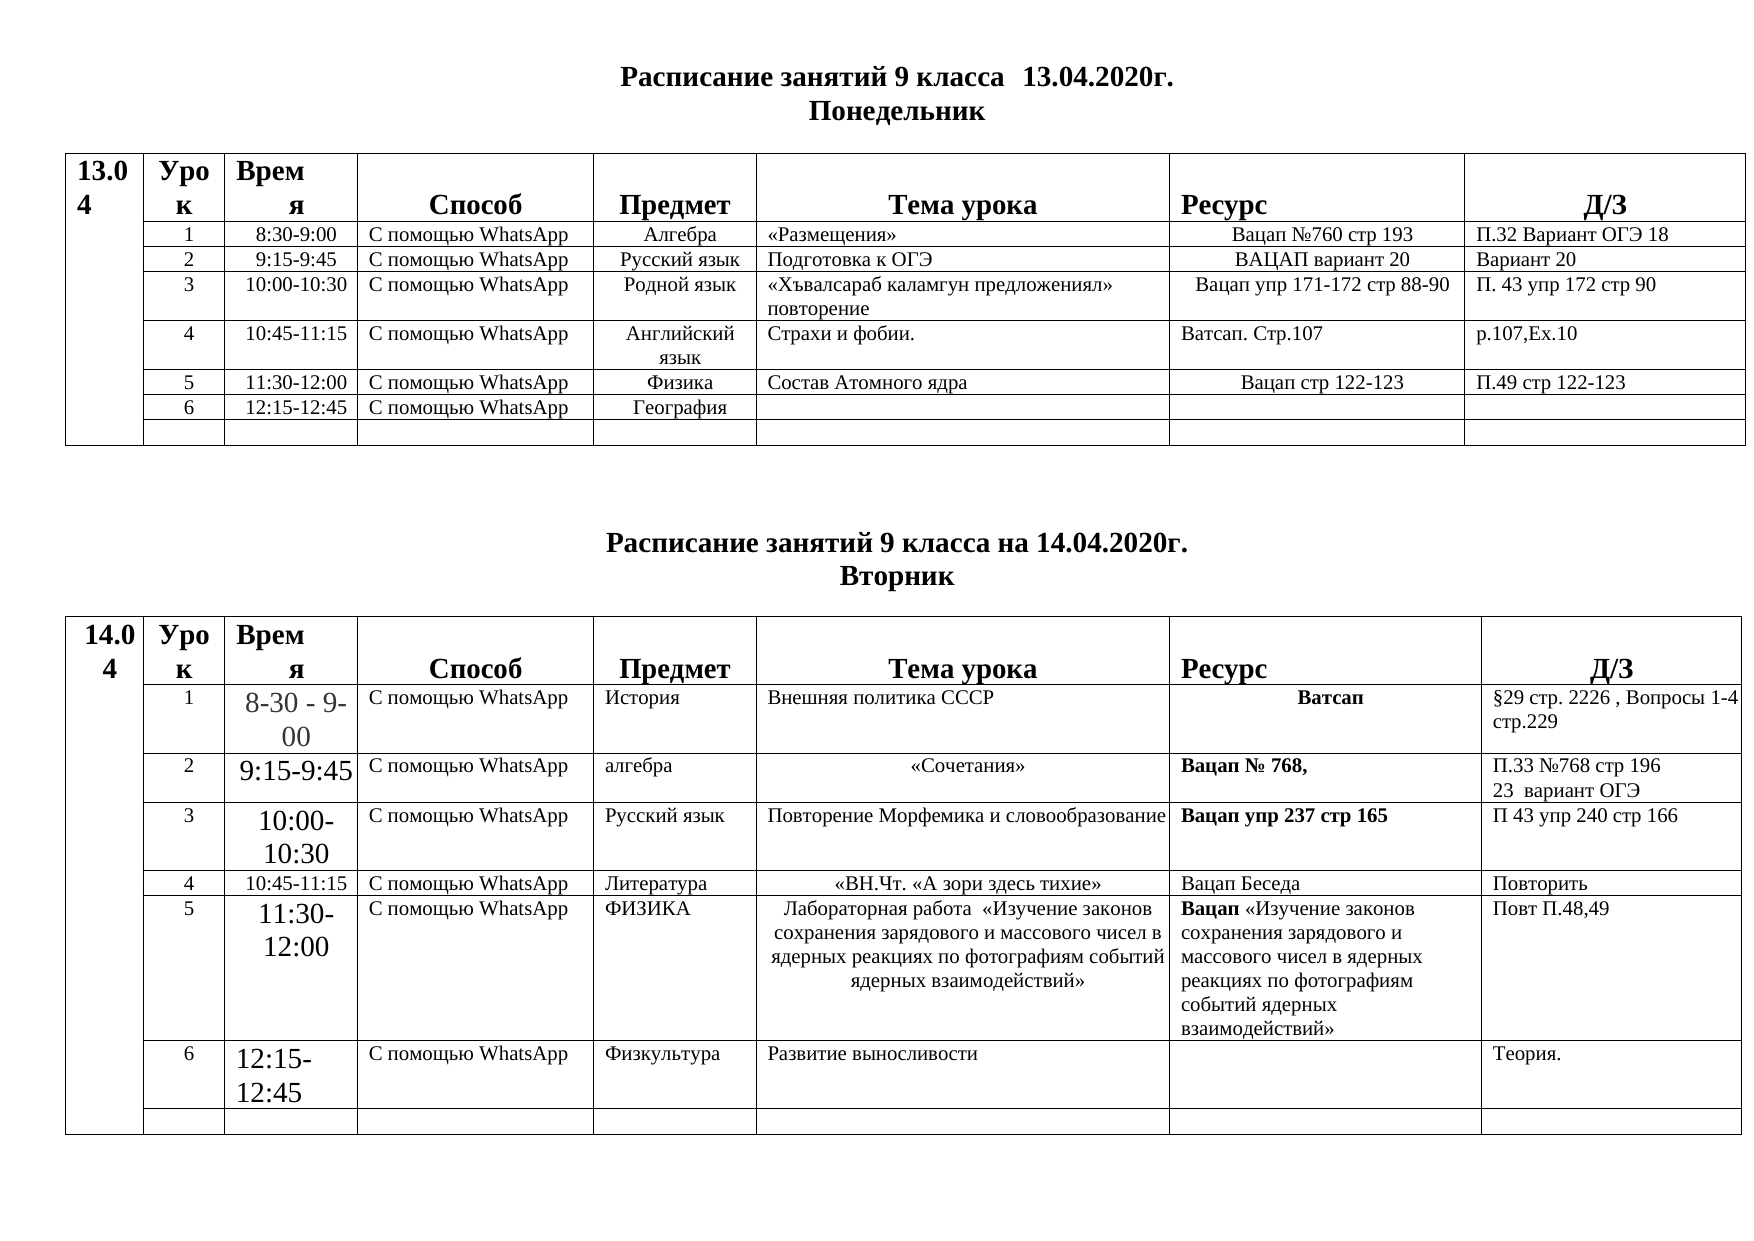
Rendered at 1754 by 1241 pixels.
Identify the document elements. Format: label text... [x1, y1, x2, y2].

table_header Время [225, 617, 357, 684]
table_cell [225, 420, 357, 445]
table_cell [358, 1109, 593, 1133]
table_header Д/З [1482, 617, 1741, 684]
table_cell 4 [144, 321, 224, 369]
table_cell Теория. [1482, 1041, 1741, 1108]
table_cell 6 [144, 1041, 224, 1108]
table_cell Русский язык [594, 803, 756, 870]
table_header Урок [144, 154, 224, 221]
table_cell ВАЦАП вариант 20 [1170, 247, 1464, 271]
table_cell [594, 1109, 756, 1133]
table_cell Развитие выносливости [757, 1041, 1169, 1108]
table_cell Вацап «Изучение законов сохранения зарядового и массового чисел в ядерных реакциях по фотографиям событий ядерных взаимодействий» [1170, 896, 1481, 1040]
table_cell С помощью WhatsАpp [358, 896, 593, 1040]
table_cell История [594, 685, 756, 752]
table_cell С помощью WhatsАpp [358, 685, 593, 752]
table_cell П.33 №768 стр 196 23 вариант ОГЭ [1482, 754, 1741, 802]
table_header Д/З [1465, 154, 1745, 221]
table_cell 4 [144, 871, 224, 895]
table_cell [757, 420, 1169, 445]
table_cell [1170, 1041, 1481, 1108]
table_header Тема урока [757, 617, 1169, 684]
table_header Способ [358, 154, 593, 221]
table_cell 1 [144, 222, 224, 246]
table_cell ФИЗИКА [594, 896, 756, 1040]
table_cell Вацап упр 171-172 стр 88-90 [1170, 272, 1464, 320]
table_cell С помощью WhatsАpp [358, 370, 593, 394]
table_cell [1465, 420, 1745, 445]
table_cell Литература [594, 871, 756, 895]
table_cell С помощью WhatsАpp [358, 222, 593, 246]
table_cell [358, 420, 593, 445]
table_cell Физкультура [594, 1041, 756, 1108]
table_cell 3 [144, 272, 224, 320]
table_cell Физика [594, 370, 756, 394]
table_cell [144, 1109, 224, 1133]
table_cell 8:30-9:00 [225, 222, 357, 246]
table_cell П.49 стр 122-123 [1465, 370, 1745, 394]
table_cell Внешняя политика СССР [757, 685, 1169, 752]
text Понедельник [65, 93, 1729, 126]
table_cell С помощью WhatsАpp [358, 754, 593, 802]
table_header Время [225, 154, 357, 221]
table_cell 2 [144, 247, 224, 271]
table_cell Алгебра [594, 222, 756, 246]
table_header Тема урока [757, 154, 1169, 221]
table_cell С помощью WhatsАpp [358, 321, 593, 369]
table_cell [757, 1109, 1169, 1133]
text Расписание занятий 9 класса на 14.04.2020г. [65, 525, 1729, 558]
table_cell 5 [144, 370, 224, 394]
table_cell Ватсап. Стр.107 [1170, 321, 1464, 369]
table_cell [1170, 395, 1464, 419]
table_cell 11:30-12:00 [225, 896, 357, 1040]
table_cell 10:00-10:30 [225, 272, 357, 320]
table_cell Вацап № 768, [1170, 754, 1481, 802]
table_cell «Сочетания» [757, 754, 1169, 802]
table_cell [594, 420, 756, 445]
table_cell Страхи и фобии. [757, 321, 1169, 369]
table_cell География [594, 395, 756, 419]
table_cell П. 43 упр 172 стр 90 [1465, 272, 1745, 320]
table_header 13.04 [66, 154, 143, 445]
table_cell «ВН.Чт. «А зори здесь тихие» [757, 871, 1169, 895]
table_cell 9:15-9:45 [225, 247, 357, 271]
table_cell 2 [144, 754, 224, 802]
table_header Способ [358, 617, 593, 684]
table_cell Родной язык [594, 272, 756, 320]
table_cell 3 [144, 803, 224, 870]
table_cell Английский язык [594, 321, 756, 369]
table_header Ресурс [1170, 617, 1481, 684]
table_cell [1482, 1109, 1741, 1133]
table_cell [1465, 395, 1745, 419]
table_cell [144, 420, 224, 445]
table_cell Ватсап [1170, 685, 1481, 752]
table_cell [1170, 1109, 1481, 1133]
table_cell 8-30 - 9-00 [225, 685, 357, 752]
table_header Предмет [594, 154, 756, 221]
table_cell Повт П.48,49 [1482, 896, 1741, 1040]
table_cell Вацап стр 122-123 [1170, 370, 1464, 394]
table_cell Вацап Беседа [1170, 871, 1481, 895]
text Расписание занятий 9 класса 13.04.2020г. [65, 59, 1729, 93]
table_cell Вариант 20 [1465, 247, 1745, 271]
table_cell С помощью WhatsАpp [358, 871, 593, 895]
table_cell [757, 395, 1169, 419]
table_cell 10:45-11:15 [225, 321, 357, 369]
table_cell Повторить [1482, 871, 1741, 895]
table_cell 5 [144, 896, 224, 1040]
table_cell Повторение Морфемика и словообразование [757, 803, 1169, 870]
table_cell Вацап №760 стр 193 [1170, 222, 1464, 246]
table_cell 12:15-12:45 [225, 1041, 357, 1108]
table_header 14.04 [66, 617, 143, 1133]
table_cell Состав Атомного ядра [757, 370, 1169, 394]
table_header Предмет [594, 617, 756, 684]
table_header Урок [144, 617, 224, 684]
table_cell Вацап упр 237 стр 165 [1170, 803, 1481, 870]
table_header Ресурс [1170, 154, 1464, 221]
table_cell С помощью WhatsАpp [358, 395, 593, 419]
table_cell Русский язык [594, 247, 756, 271]
table_cell П.32 Вариант ОГЭ 18 [1465, 222, 1745, 246]
table_cell 10:45-11:15 [225, 871, 357, 895]
table_cell П 43 упр 240 стр 166 [1482, 803, 1741, 870]
table_cell 11:30-12:00 [225, 370, 357, 394]
table_cell 6 [144, 395, 224, 419]
table_cell С помощью WhatsАpp [358, 1041, 593, 1108]
table_cell С помощью WhatsАpp [358, 272, 593, 320]
table_cell §29 стр. 2226 , Вопросы 1-4 стр.229 [1482, 685, 1741, 752]
table_cell 9:15-9:45 [225, 754, 357, 802]
table_cell «Хъвалсараб каламгун предложениял» повторение [757, 272, 1169, 320]
table_cell С помощью WhatsАpp [358, 247, 593, 271]
table_cell [225, 1109, 357, 1133]
table_cell 10:00-10:30 [225, 803, 357, 870]
table_cell Подготовка к ОГЭ [757, 247, 1169, 271]
table_cell «Размещения» [757, 222, 1169, 246]
table_cell 12:15-12:45 [225, 395, 357, 419]
table_cell С помощью WhatsАpp [358, 803, 593, 870]
table_cell Лабораторная работа «Изучение законов сохранения зарядового и массового чисел в ядерных реакциях по фотографиям событий ядерных взаимодействий» [757, 896, 1169, 1040]
text Вторник [65, 558, 1729, 592]
table_cell p.107,Ex.10 [1465, 321, 1745, 369]
table_cell [1170, 420, 1464, 445]
table_cell 1 [144, 685, 224, 752]
table_cell алгебра [594, 754, 756, 802]
